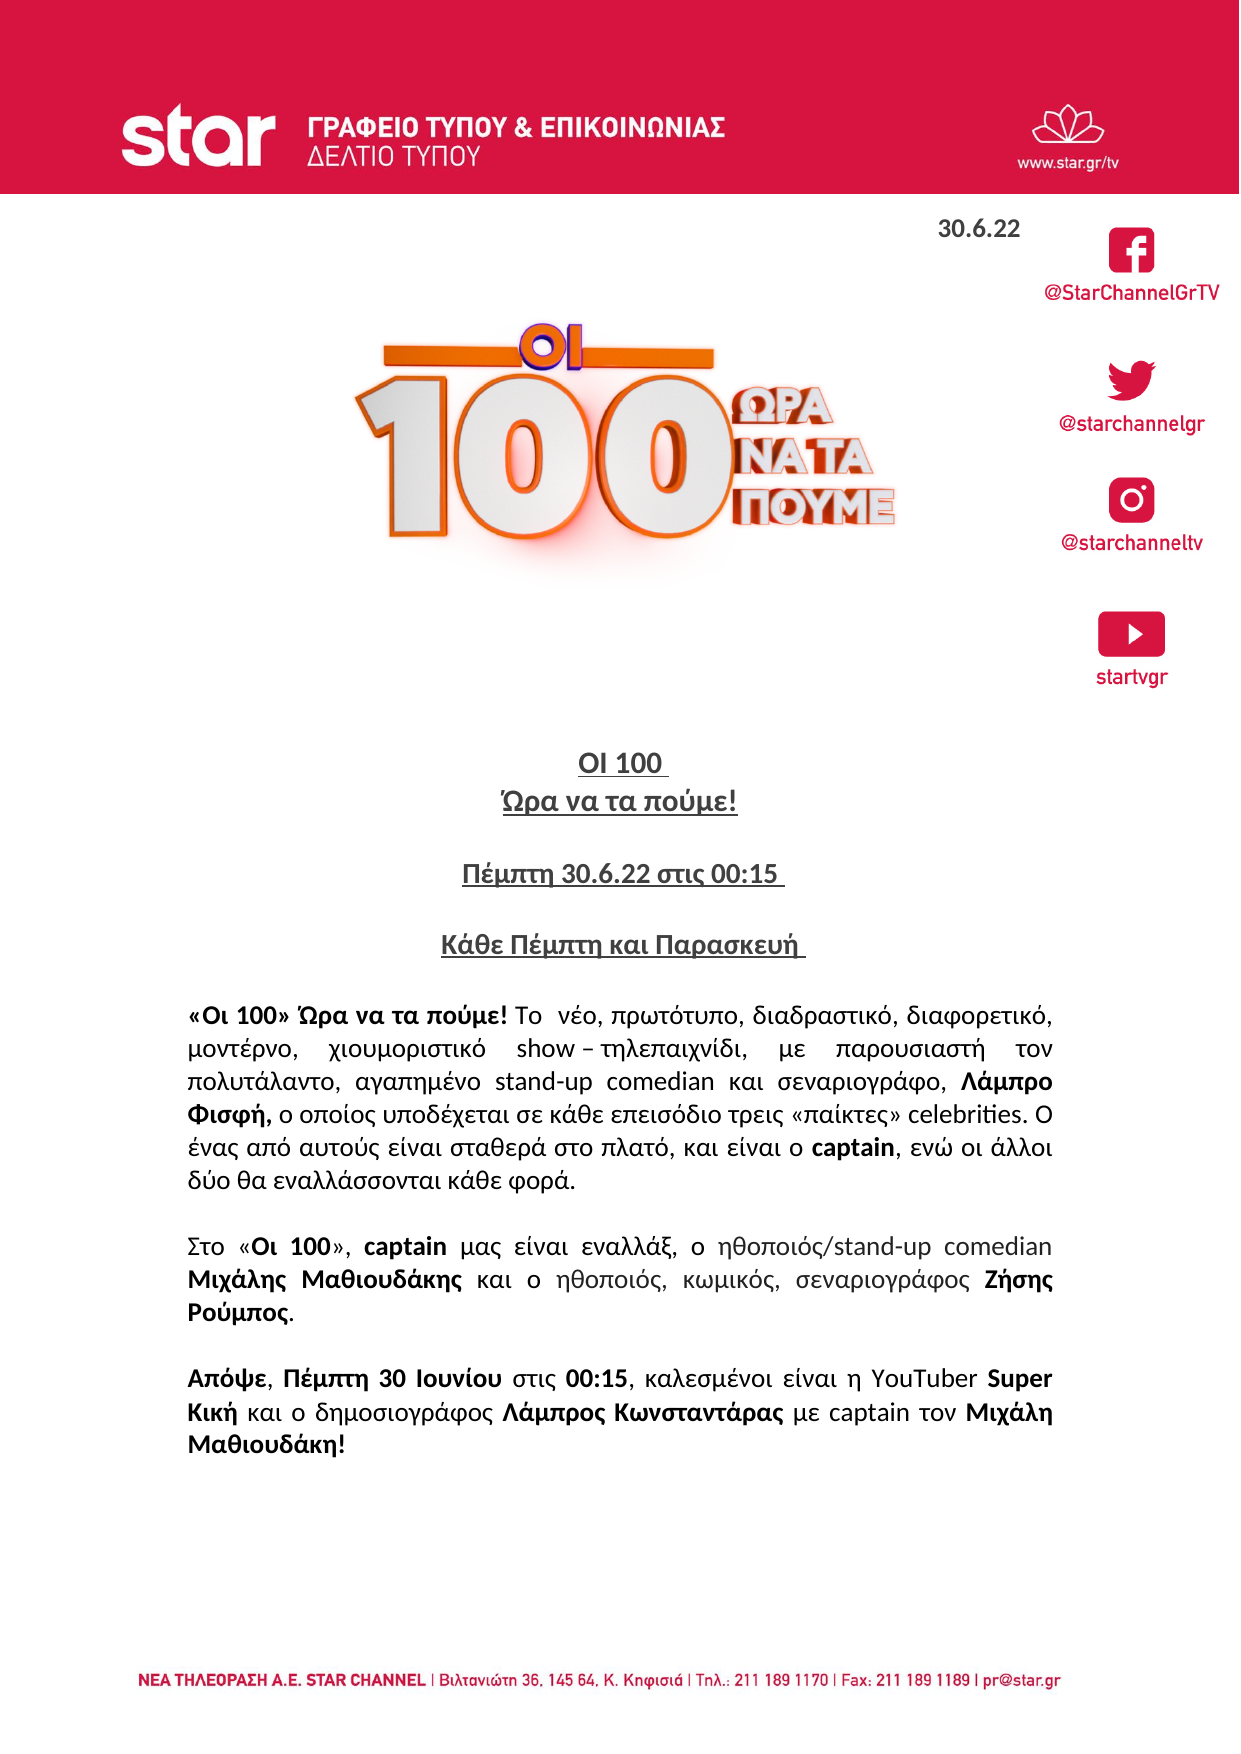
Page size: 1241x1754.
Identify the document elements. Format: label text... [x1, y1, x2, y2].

text «Οι 100» Ώρα να τα πούμε! Το νέο, πρωτότυπο, διαδραστικό, διαφορετικό, μοντέρνο, χιουμοριστικό show – τηλεπαιχνίδι, με παρουσιαστή τον πολυτάλαντο, αγαπημένο stand-up comedian και σεναριογράφο, Λάμπρο Φισφή, ο οποίος υποδέχεται σε κάθε επεισόδιο τρεις «παίκτες» celebrities. Ο ένας από αυτούς είναι σταθερά στο πλατό, και είναι ο captain, ενώ οι άλλοι δύο θα εναλλάσσονται κάθε φορά. [187, 998, 1053, 1197]
text Στο «Οι 100», captain μας είναι εναλλάξ, ο ηθοποιός/stand-up comedian Μιχάλης Μαθιουδάκης και ο ηθοποιός, κωμικός, σεναριογράφος Ζήσης Ρούμπος. [187, 1229, 1053, 1329]
text 30.6.22 [187, 211, 1053, 244]
text Ώρα να τα πούμε! [187, 781, 1053, 819]
text Κάθε Πέμπτη και Παρασκευή [187, 926, 1053, 962]
text Απόψε, Πέμπτη 30 Ιουνίου στις 00:15, καλεσμένοι είναι η YouTuber Super Κική και ο δημοσιογράφος Λάμπρος Κωνσταντάρας με captain τον Μιχάλη Μαθιουδάκη! [187, 1362, 1053, 1461]
text Πέμπτη 30.6.22 στις 00:15 [187, 855, 1053, 890]
picture [0, 0, 1239, 1750]
text ΟΙ 100 [187, 743, 1053, 781]
